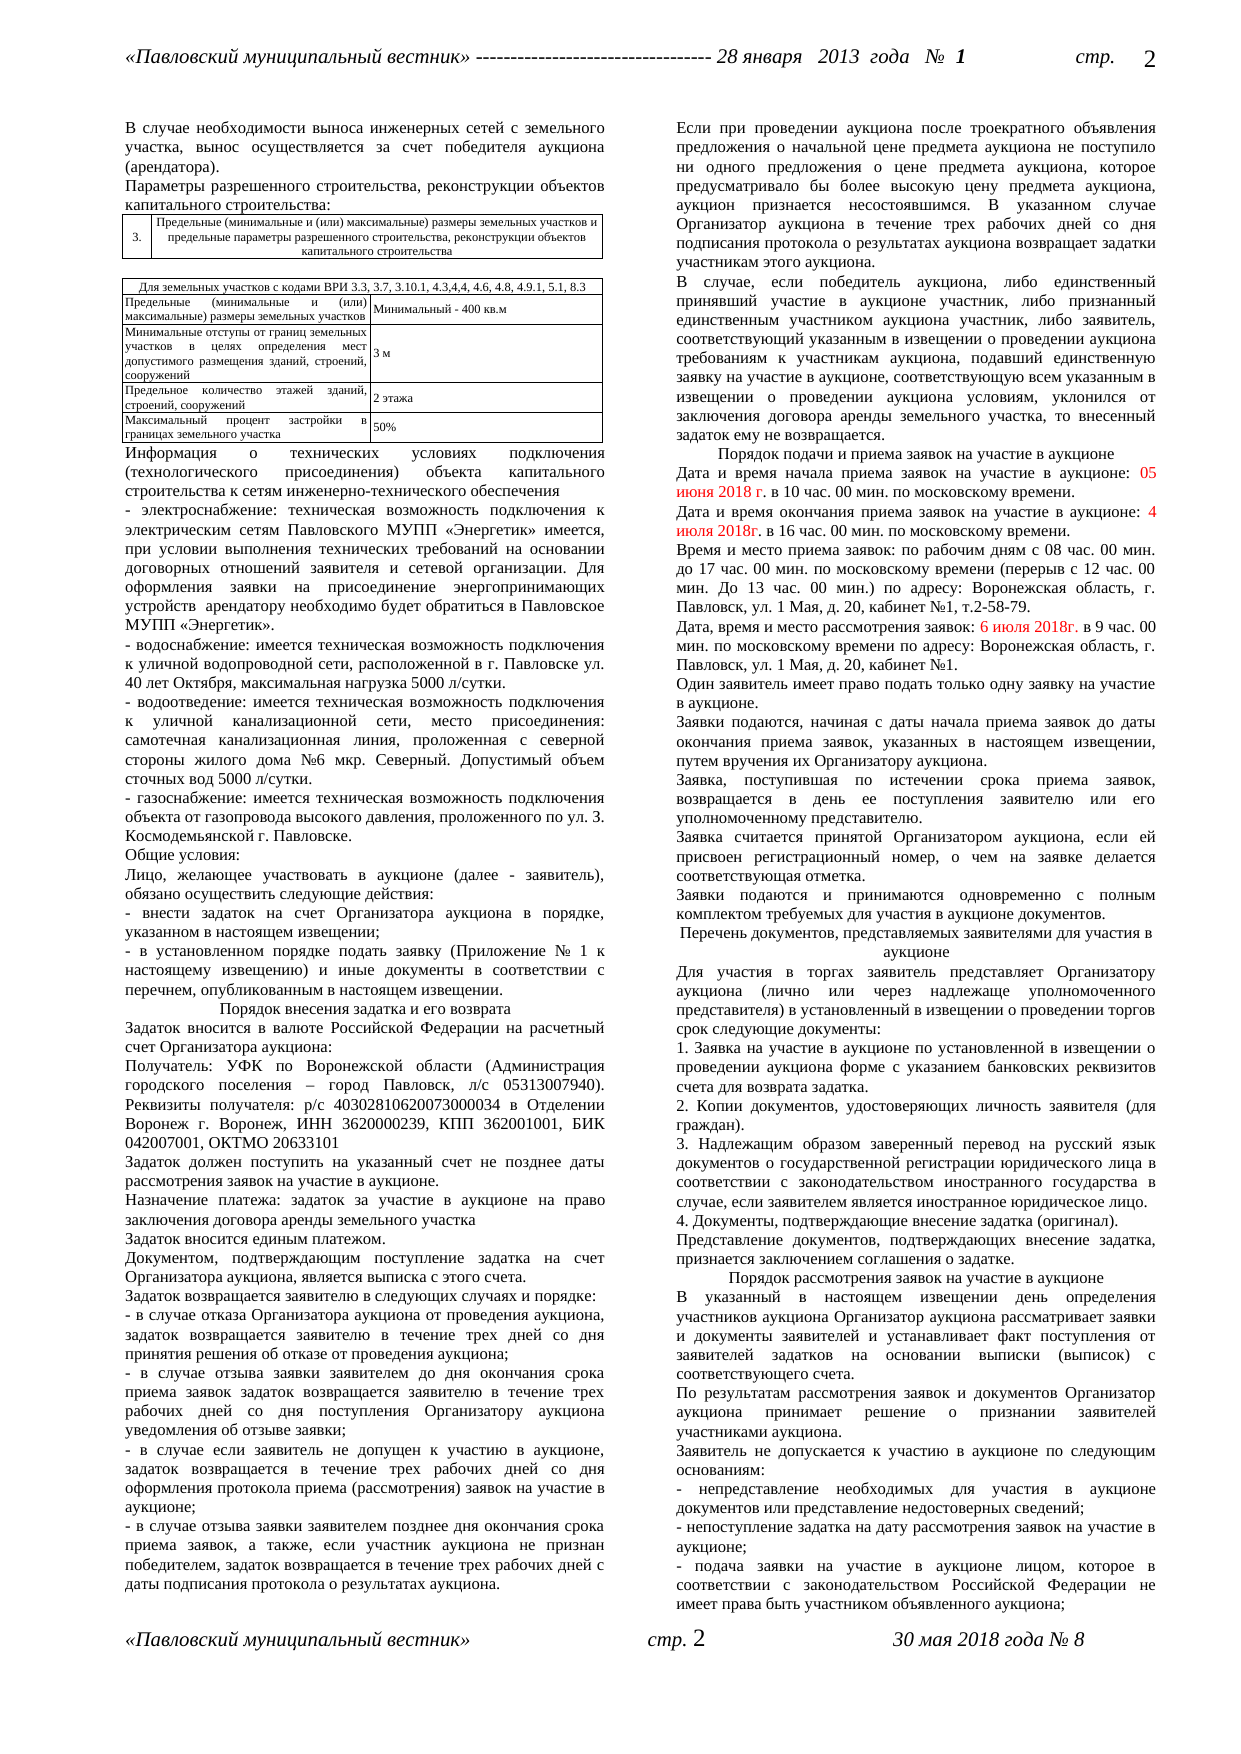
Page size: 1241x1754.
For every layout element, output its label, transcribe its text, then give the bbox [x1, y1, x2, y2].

text Перечень документов, представляемых заявителями для участия в аукционе [676, 923, 1156, 961]
table_cell Минимальные отступы от границ земельных участков в целях определения мест допустимого размещения зданий, строений, сооружений [123, 325, 370, 382]
text Задаток вносится единым платежом. [125, 1228, 605, 1248]
text - подача заявки на участие в аукционе лицом, которое в соответствии с законодательством Российской Федерации не имеет права быть участником объявленного аукциона; [676, 1556, 1156, 1613]
table_header Для земельных участков с кодами ВРИ 3.3, 3.7, 3.10.1, 4.3,4,4, 4.6, 4.8, 4.9.1, 5.1, 8.3 [123, 279, 602, 294]
table_cell 50% [371, 413, 602, 442]
text - непоступление задатка на дату рассмотрения заявок на участие в аукционе; [676, 1517, 1156, 1556]
text 4. Документы, подтверждающие внесение задатка (оригинал). [676, 1211, 1156, 1230]
text - в случае если заявитель не допущен к участию в аукционе, задаток возвращается в течение трех рабочих дней со дня оформления протокола приема (рассмотрения) заявок на участие в аукционе; [125, 1439, 605, 1516]
text Заявка считается принятой Организатором аукциона, если ей присвоен регистрационный номер, о чем на заявке делается соответствующая отметка. [676, 827, 1156, 885]
text Дата и время начала приема заявок на участие в аукционе: 05 июня 2018 г. в 10 час. 00 мин. по московскому времени. [676, 463, 1156, 501]
table_cell Минимальный - 400 кв.м [371, 295, 602, 323]
text Общие условия: [125, 845, 605, 864]
text - внести задаток на счет Организатора аукциона в порядке, указанном в настоящем извещении; [125, 903, 605, 941]
text Время и место приема заявок: по рабочим дням с 08 час. 00 мин. до 17 час. 00 мин. по московскому времени (перерыв с 12 час. 00 мин. До 13 час. 00 мин.) по адресу: Воронежская область, г. Павловск, ул. 1 Мая, д. 20, кабинет №1, т.2-58-79. [676, 540, 1156, 616]
text Порядок подачи и приема заявок на участие в аукционе [676, 444, 1156, 463]
text Порядок рассмотрения заявок на участие в аукционе [676, 1268, 1156, 1287]
text Один заявитель имеет право подать только одну заявку на участие в аукционе. [676, 674, 1156, 712]
text - электроснабжение: техническая возможность подключения к электрическим сетям Павловского МУПП «Энергетик» имеется, при условии выполнения технических требований на основании договорных отношений заявителя и сетевой организации. Для оформления заявки на присоединение энергопринимающих устройств арендатору необходимо будет обратиться в Павловское МУПП «Энергетик». [125, 500, 605, 634]
text - газоснабжение: имеется техническая возможность подключения объекта от газопровода высокого давления, проложенного по ул. З. Космодемьянской г. Павловске. [125, 788, 605, 845]
text Для участия в торгах заявитель представляет Организатору аукциона (лично или через надлежаще уполномоченного представителя) в установленный в извещении о проведении торгов срок следующие документы: [676, 961, 1156, 1038]
text Заявки подаются, начиная с даты начала приема заявок до даты окончания приема заявок, указанных в настоящем извещении, путем вручения их Организатору аукциона. [676, 712, 1156, 770]
text Задаток вносится в валюте Российской Федерации на расчетный счет Организатора аукциона: [125, 1018, 605, 1056]
text Получатель: УФК по Воронежской области (Администрация городского поселения – город Павловск, л/с 05313007940). Реквизиты получателя: р/с 40302810620073000034 в Отделении Воронеж г. Воронеж, ИНН 3620000239, КПП 362001001, БИК 042007001, ОКТМО 20633101 [125, 1056, 605, 1152]
text - в случае отзыва заявки заявителем до дня окончания срока приема заявок задаток возвращается заявителю в течение трех рабочих дней со дня поступления Организатору аукциона уведомления об отзыве заявки; [125, 1363, 605, 1439]
text Заявки подаются и принимаются одновременно с полным комплектом требуемых для участия в аукционе документов. [676, 885, 1156, 923]
table_header Предельные (минимальные и (или) максимальные) размеры земельных участков и предельные параметры разрешенного строительства, реконструкции объектов капитального строительства [152, 215, 602, 258]
table_cell 3 м [371, 325, 602, 382]
text Представление документов, подтверждающих внесение задатка, признается заключением соглашения о задатке. [676, 1230, 1156, 1268]
text - водоснабжение: имеется техническая возможность подключения к уличной водопроводной сети, расположенной в г. Павловске ул. 40 лет Октября, максимальная нагрузка 5000 л/сутки. [125, 634, 605, 692]
table_header 3. [123, 215, 151, 258]
text Дата, время и место рассмотрения заявок: 6 июля 2018г. в 9 час. 00 мин. по московскому времени по адресу: Воронежская область, г. Павловск, ул. 1 Мая, д. 20, кабинет №1. [676, 616, 1156, 674]
table_cell Максимальный процент застройки в границах земельного участка [123, 413, 370, 442]
text Если при проведении аукциона после троекратного объявления предложения о начальной цене предмета аукциона не поступило ни одного предложения о цене предмета аукциона, которое предусматривало бы более высокую цену предмета аукциона, аукцион признается несостоявшимся. В указанном случае Организатор аукциона в течение трех рабочих дней со дня подписания протокола о результатах аукциона возвращает задатки участникам этого аукциона. [676, 118, 1156, 271]
text 2. Копии документов, удостоверяющих личность заявителя (для граждан). [676, 1096, 1156, 1134]
text - в случае отзыва заявки заявителем позднее дня окончания срока приема заявок, а также, если участник аукциона не признан победителем, задаток возвращается в течение трех рабочих дней с даты подписания протокола о результатах аукциона. [125, 1516, 605, 1593]
text Параметры разрешенного строительства, реконструкции объектов капитального строительства: [125, 176, 605, 214]
text - непредставление необходимых для участия в аукционе документов или представление недостоверных сведений; [676, 1479, 1156, 1517]
text Порядок внесения задатка и его возврата [125, 998, 605, 1018]
text - водоотведение: имеется техническая возможность подключения к уличной канализационной сети, место присоединения: самотечная канализационная линия, проложенная с северной стороны жилого дома №6 мкр. Северный. Допустимый объем сточных вод 5000 л/сутки. [125, 692, 605, 788]
text Заявитель не допускается к участию в аукционе по следующим основаниям: [676, 1441, 1156, 1479]
text В случае необходимости выноса инженерных сетей с земельного участка, вынос осуществляется за счет победителя аукциона (арендатора). [125, 118, 605, 176]
text - в случае отказа Организатора аукциона от проведения аукциона, задаток возвращается заявителю в течение трех дней со дня принятия решения об отказе от проведения аукциона; [125, 1305, 605, 1363]
text Информация о технических условиях подключения (технологического присоединения) объекта капитального строительства к сетям инженерно-технического обеспечения [125, 443, 605, 500]
text 3. Надлежащим образом заверенный перевод на русский язык документов о государственной регистрации юридического лица в соответствии с законодательством иностранного государства в случае, если заявителем является иностранное юридическое лицо. [676, 1134, 1156, 1211]
text - в установленном порядке подать заявку (Приложение № 1 к настоящему извещению) и иные документы в соответствии с перечнем, опубликованным в настоящем извещении. [125, 941, 605, 998]
text 1. Заявка на участие в аукционе по установленной в извещении о проведении аукциона форме с указанием банковских реквизитов счета для возврата задатка. [676, 1038, 1156, 1096]
table_cell Предельное количество этажей зданий, строений, сооружений [123, 383, 370, 412]
text Документом, подтверждающим поступление задатка на счет Организатора аукциона, является выписка с этого счета. [125, 1248, 605, 1286]
text В случае, если победитель аукциона, либо единственный принявший участие в аукционе участник, либо признанный единственным участником аукциона участник, либо заявитель, соответствующий указанным в извещении о проведении аукциона требованиям к участникам аукциона, подавший единственную заявку на участие в аукционе, соответствующую всем указанным в извещении о проведении аукциона условиям, уклонился от заключения договора аренды земельного участка, то внесенный задаток ему не возвращается. [676, 271, 1156, 444]
text Задаток должен поступить на указанный счет не позднее даты рассмотрения заявок на участие в аукционе. [125, 1152, 605, 1190]
text По результатам рассмотрения заявок и документов Организатор аукциона принимает решение о признании заявителей участниками аукциона. [676, 1383, 1156, 1441]
text Назначение платежа: задаток за участие в аукционе на право заключения договора аренды земельного участка [125, 1190, 605, 1228]
text Лицо, желающее участвовать в аукционе (далее - заявитель), обязано осуществить следующие действия: [125, 864, 605, 903]
text Заявка, поступившая по истечении срока приема заявок, возвращается в день ее поступления заявителю или его уполномоченному представителю. [676, 770, 1156, 827]
table_cell Предельные (минимальные и (или) максимальные) размеры земельных участков [123, 295, 370, 323]
text В указанный в настоящем извещении день определения участников аукциона Организатор аукциона рассматривает заявки и документы заявителей и устанавливает факт поступления от заявителей задатков на основании выписки (выписок) с соответствующего счета. [676, 1287, 1156, 1383]
table_cell 2 этажа [371, 383, 602, 412]
text Дата и время окончания приема заявок на участие в аукционе: 4 июля 2018г. в 16 час. 00 мин. по московскому времени. [676, 501, 1156, 540]
text Задаток возвращается заявителю в следующих случаях и порядке: [125, 1286, 605, 1305]
